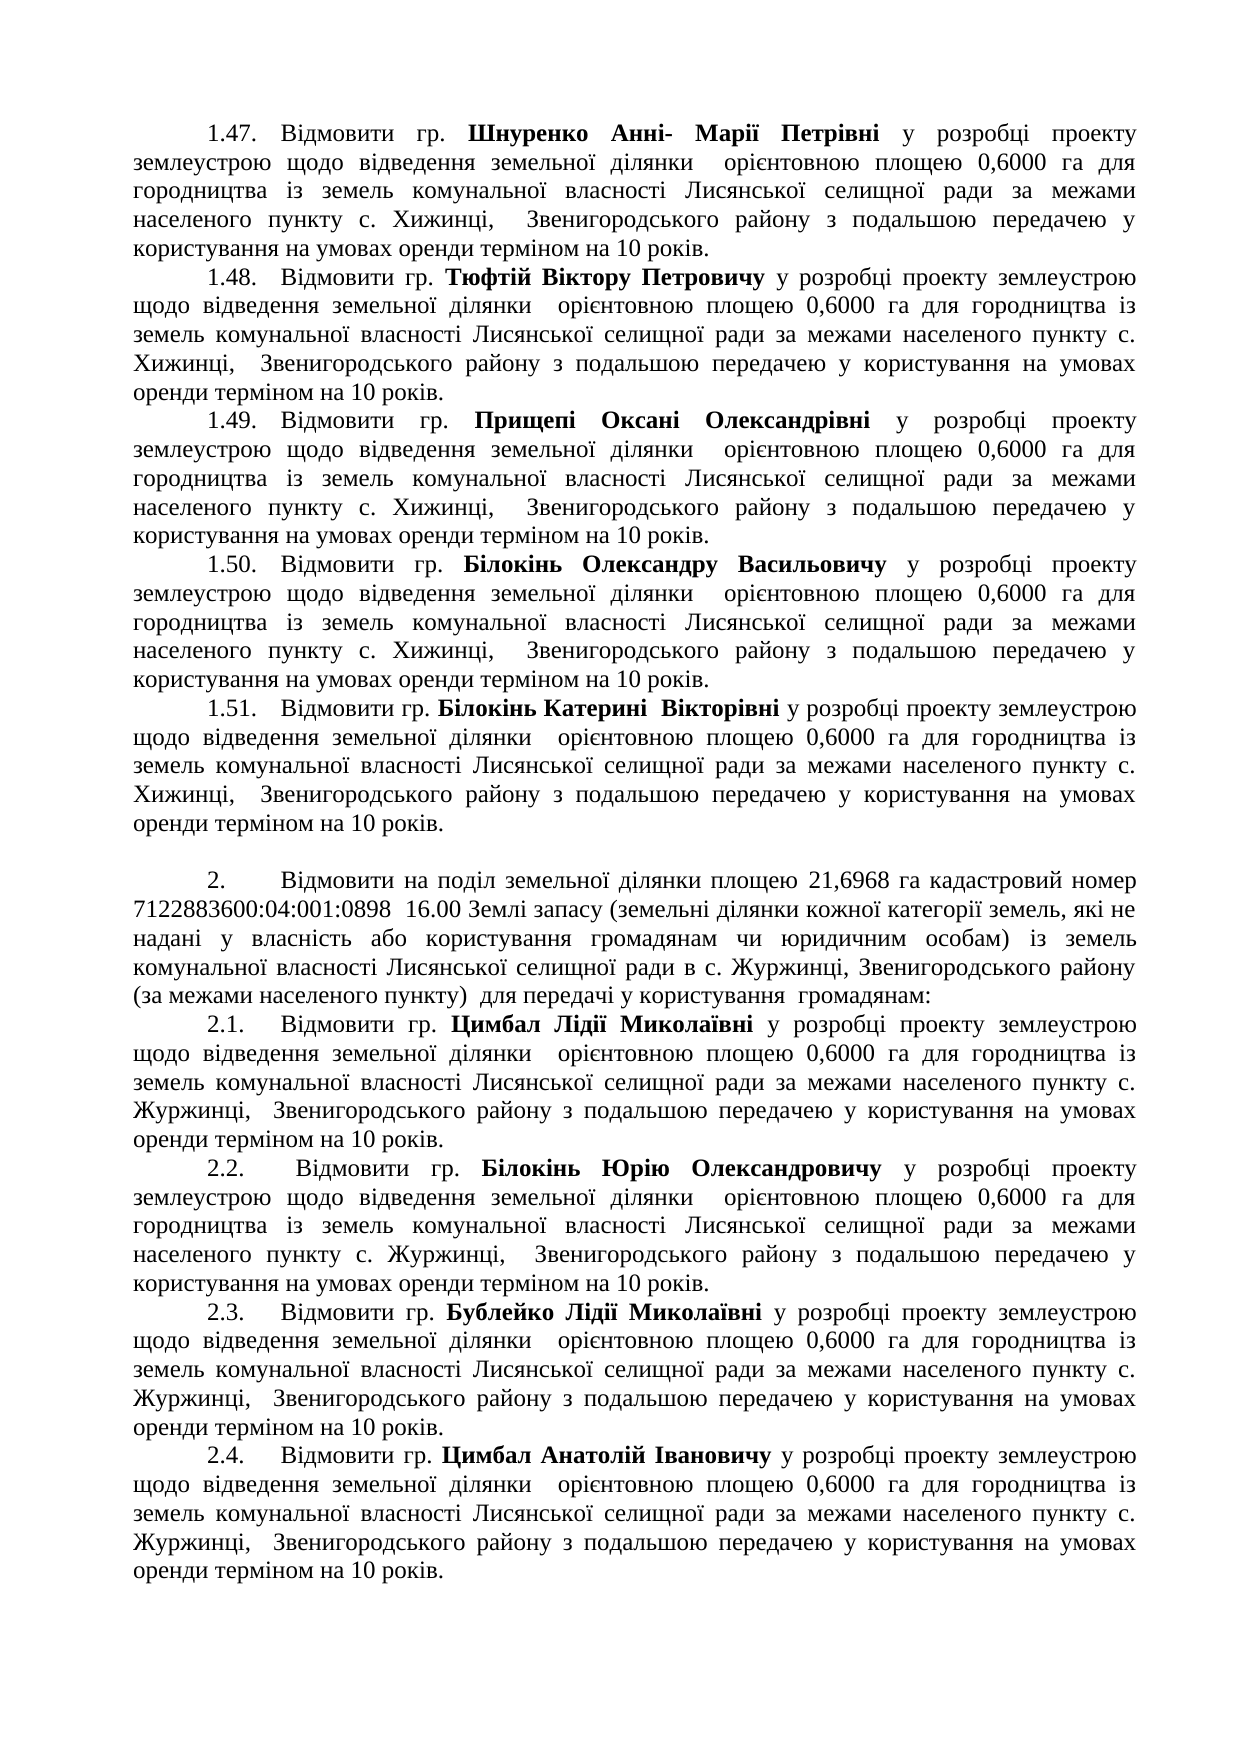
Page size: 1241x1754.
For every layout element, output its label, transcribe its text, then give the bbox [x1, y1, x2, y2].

list Відмовити гр. Тюфтій Віктору Петровичу у розробці проекту землеустрою щодо відведення земельної ділянки орієнтовною площею 0,6000 га для городництва із земель комунальної власності Лисянської селищної ради за межами населеного пункту с. Хижинці, Звенигородського району з подальшою передачею у користування на умовах оренди терміном на 10 років. [133, 262, 1137, 406]
list Відмовити гр. Білокінь Юрію Олександровичу у розробці проекту землеустрою щодо відведення земельної ділянки орієнтовною площею 0,6000 га для городництва із земель комунальної власності Лисянської селищної ради за межами населеного пункту с. Журжинці, Звенигородського району з подальшою передачею у користування на умовах оренди терміном на 10 років. [133, 1153, 1137, 1297]
list Відмовити гр. Шнуренко Анні- Марії Петрівні у розробці проекту землеустрою щодо відведення земельної ділянки орієнтовною площею 0,6000 га для городництва із земель комунальної власності Лисянської селищної ради за межами населеного пункту с. Хижинці, Звенигородського району з подальшою передачею у користування на умовах оренди терміном на 10 років. [133, 118, 1137, 262]
list Відмовити гр. Білокінь Катерині Вікторівні у розробці проекту землеустрою щодо відведення земельної ділянки орієнтовною площею 0,6000 га для городництва із земель комунальної власності Лисянської селищної ради за межами населеного пункту с. Хижинці, Звенигородського району з подальшою передачею у користування на умовах оренди терміном на 10 років. [133, 693, 1137, 837]
list Відмовити гр. Цимбал Анатолій Івановичу у розробці проекту землеустрою щодо відведення земельної ділянки орієнтовною площею 0,6000 га для городництва із земель комунальної власності Лисянської селищної ради за межами населеного пункту с. Журжинці, Звенигородського району з подальшою передачею у користування на умовах оренди терміном на 10 років. [133, 1441, 1137, 1584]
list Відмовити гр. Цимбал Лідії Миколаївні у розробці проекту землеустрою щодо відведення земельної ділянки орієнтовною площею 0,6000 га для городництва із земель комунальної власності Лисянської селищної ради за межами населеного пункту с. Журжинці, Звенигородського району з подальшою передачею у користування на умовах оренди терміном на 10 років. [133, 1009, 1137, 1153]
list Відмовити на поділ земельної ділянки площею 21,6968 га кадастровий номер 7122883600:04:001:0898 16.00 Землі запасу (земельні ділянки кожної категорії земель, які не надані у власність або користування громадянам чи юридичним особам) із земель комунальної власності Лисянської селищної ради в с. Журжинці, Звенигородського району (за межами населеного пункту) для передачі у користування громадянам: [133, 866, 1137, 1009]
list Відмовити гр. Прищепі Оксані Олександрівні у розробці проекту землеустрою щодо відведення земельної ділянки орієнтовною площею 0,6000 га для городництва із земель комунальної власності Лисянської селищної ради за межами населеного пункту с. Хижинці, Звенигородського району з подальшою передачею у користування на умовах оренди терміном на 10 років. [133, 406, 1137, 549]
list Відмовити гр. Бублейко Лідії Миколаївні у розробці проекту землеустрою щодо відведення земельної ділянки орієнтовною площею 0,6000 га для городництва із земель комунальної власності Лисянської селищної ради за межами населеного пункту с. Журжинці, Звенигородського району з подальшою передачею у користування на умовах оренди терміном на 10 років. [133, 1297, 1137, 1441]
list Відмовити гр. Білокінь Олександру Васильовичу у розробці проекту землеустрою щодо відведення земельної ділянки орієнтовною площею 0,6000 га для городництва із земель комунальної власності Лисянської селищної ради за межами населеного пункту с. Хижинці, Звенигородського району з подальшою передачею у користування на умовах оренди терміном на 10 років. [133, 549, 1137, 693]
